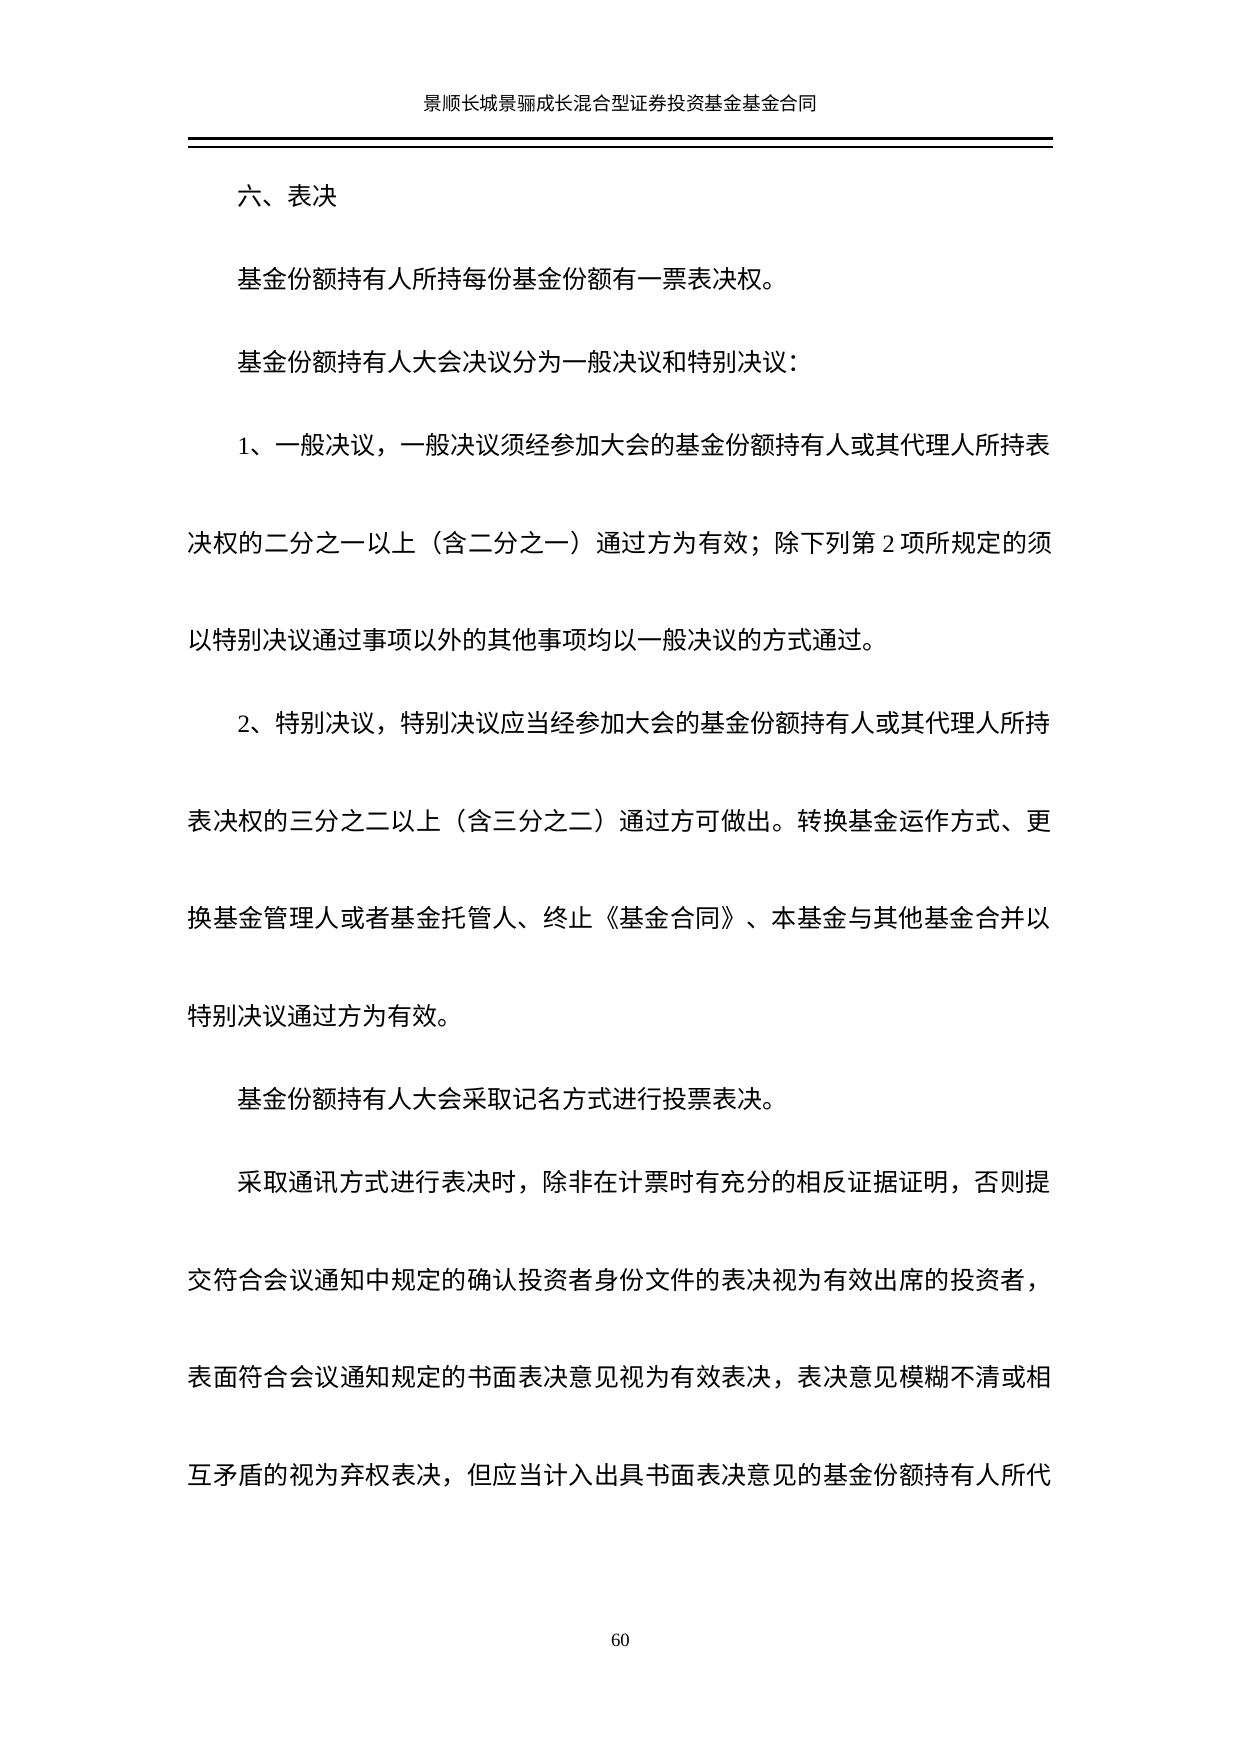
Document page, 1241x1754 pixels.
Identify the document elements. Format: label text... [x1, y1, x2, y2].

text 基金份额持有人所持每份基金份额有一票表决权。 [187, 245, 1053, 310]
text 基金份额持有人大会决议分为一般决议和特别决议： [187, 328, 1053, 393]
text 2、特别决议，特别决议应当经参加大会的基金份额持有人或其代理人所持表决权的三分之二以上（含三分之二）通过方可做出。转换基金运作方式、更换基金管理人或者基金托管人、终止《基金合同》、本基金与其他基金合并以特别决议通过方为有效。 [187, 689, 1053, 1047]
text 六、表决 [187, 162, 1053, 227]
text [187, 1148, 1053, 1506]
text 基金份额持有人大会采取记名方式进行投票表决。 [187, 1065, 1053, 1130]
text 1、一般决议，一般决议须经参加大会的基金份额持有人或其代理人所持表决权的二分之一以上（含二分之一）通过方为有效；除下列第2项所规定的须以特别决议通过事项以外的其他事项均以一般决议的方式通过。 [187, 411, 1053, 671]
